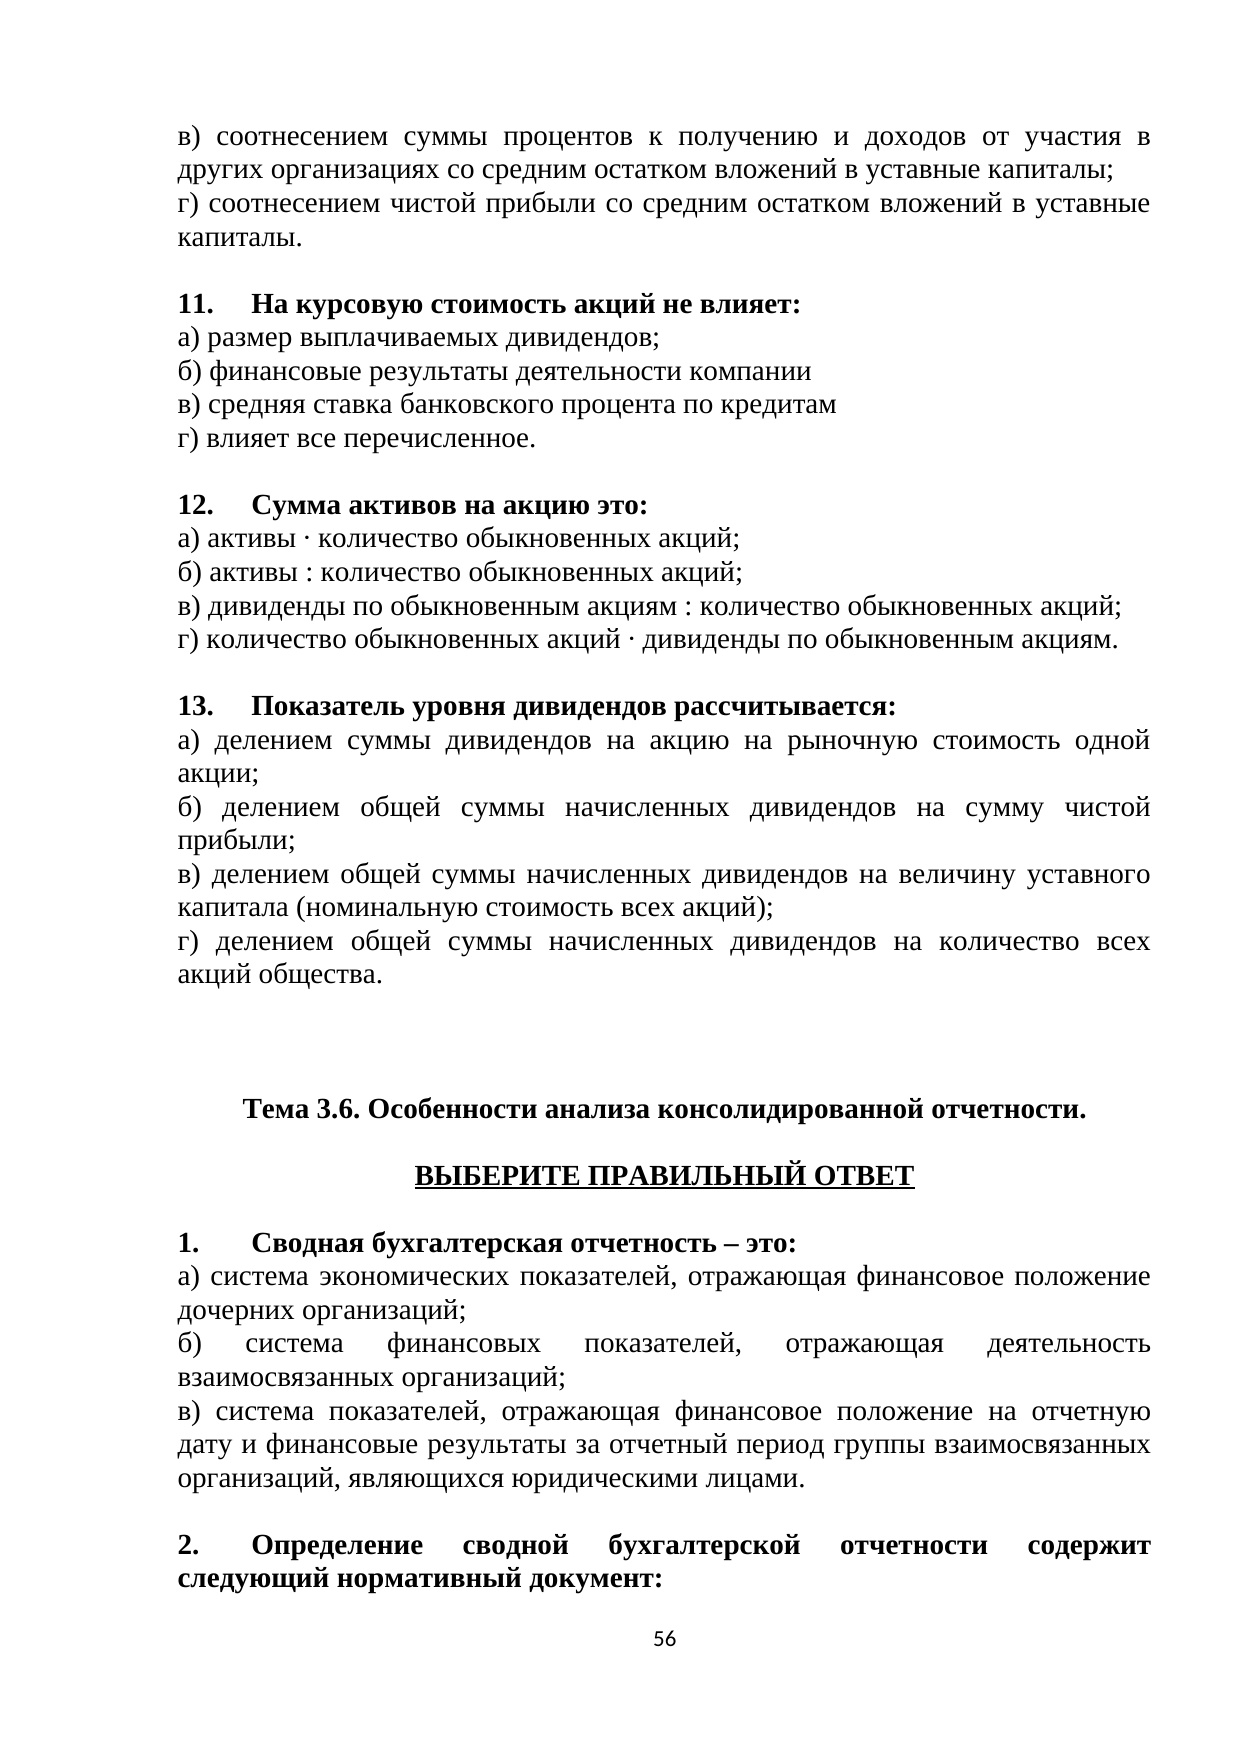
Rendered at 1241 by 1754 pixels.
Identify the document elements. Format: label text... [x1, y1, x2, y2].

text г) количество обыкновенных акций ∙ дивиденды по обыкновенным акциям. [177, 621, 1152, 655]
list На курсовую стоимость акций не влияет: а) размер выплачиваемых дивидендов; б) финансовые результаты деятельности компании в) средняя ставка банковского процента по кредитам г) влияет все перечисленное. [177, 286, 1152, 453]
list Сумма активов на акцию это: [177, 487, 1152, 521]
list Сводная бухгалтерская отчетность – это: [177, 1225, 1152, 1258]
text б) активы : количество обыкновенных акций; [177, 554, 1152, 588]
text в) система показателей, отражающая финансовое положение на отчетную дату и финансовые результаты за отчетный период группы взаимосвязанных организаций, являющихся юридическими лицами. [177, 1393, 1152, 1493]
list Показатель уровня дивидендов рассчитывается: [177, 688, 1152, 722]
text Тема 3.6. Особенности анализа консолидированной отчетности. [177, 1091, 1152, 1124]
text г) соотнесением чистой прибыли со средним остатком вложений в уставные капиталы. [177, 185, 1152, 252]
text в) соотнесением суммы процентов к получению и доходов от участия в других организациях со средним остатком вложений в уставные капиталы; [177, 118, 1152, 185]
text ВЫБЕРИТЕ ПРАВИЛЬНЫЙ ОТВЕТ [177, 1158, 1152, 1191]
text б) делением общей суммы начисленных дивидендов на сумму чистой прибыли; [177, 789, 1152, 856]
text б) система финансовых показателей, отражающая деятельность взаимосвязанных организаций; [177, 1326, 1152, 1393]
text а) активы ∙ количество обыкновенных акций; [177, 521, 1152, 554]
text г) делением общей суммы начисленных дивидендов на количество всех акций общества. [177, 923, 1152, 990]
text в) дивиденды по обыкновенным акциям : количество обыкновенных акций; [177, 588, 1152, 621]
text а) делением суммы дивидендов на акцию на рыночную стоимость одной акции; [177, 722, 1152, 789]
text а) система экономических показателей, отражающая финансовое положение дочерних организаций; [177, 1258, 1152, 1326]
text в) делением общей суммы начисленных дивидендов на величину уставного капитала (номинальную стоимость всех акций); [177, 856, 1152, 923]
list Определение сводной бухгалтерской отчетности содержит следующий нормативный документ: [177, 1527, 1152, 1594]
